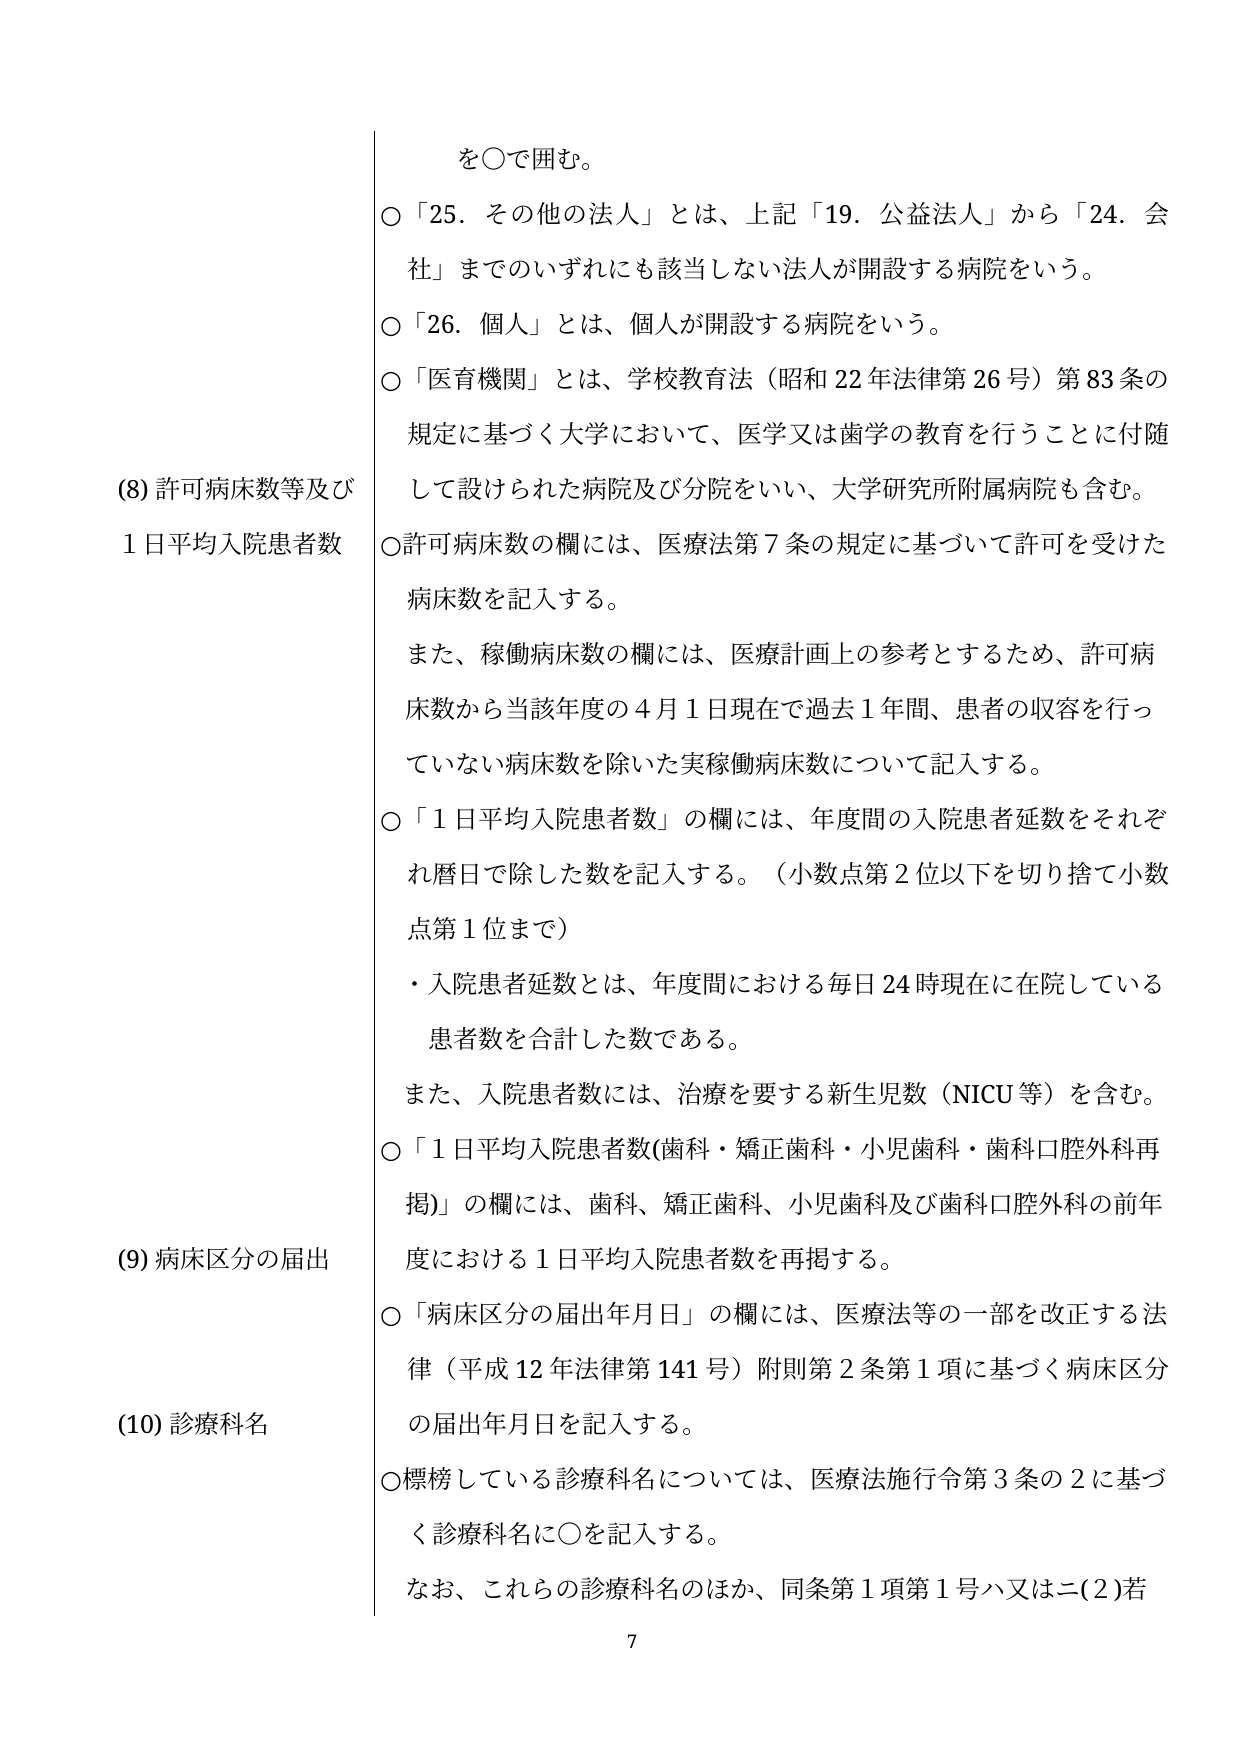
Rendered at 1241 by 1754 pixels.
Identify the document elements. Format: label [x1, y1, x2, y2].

table_header [112, 131, 374, 1616]
table_header [375, 131, 1175, 1616]
